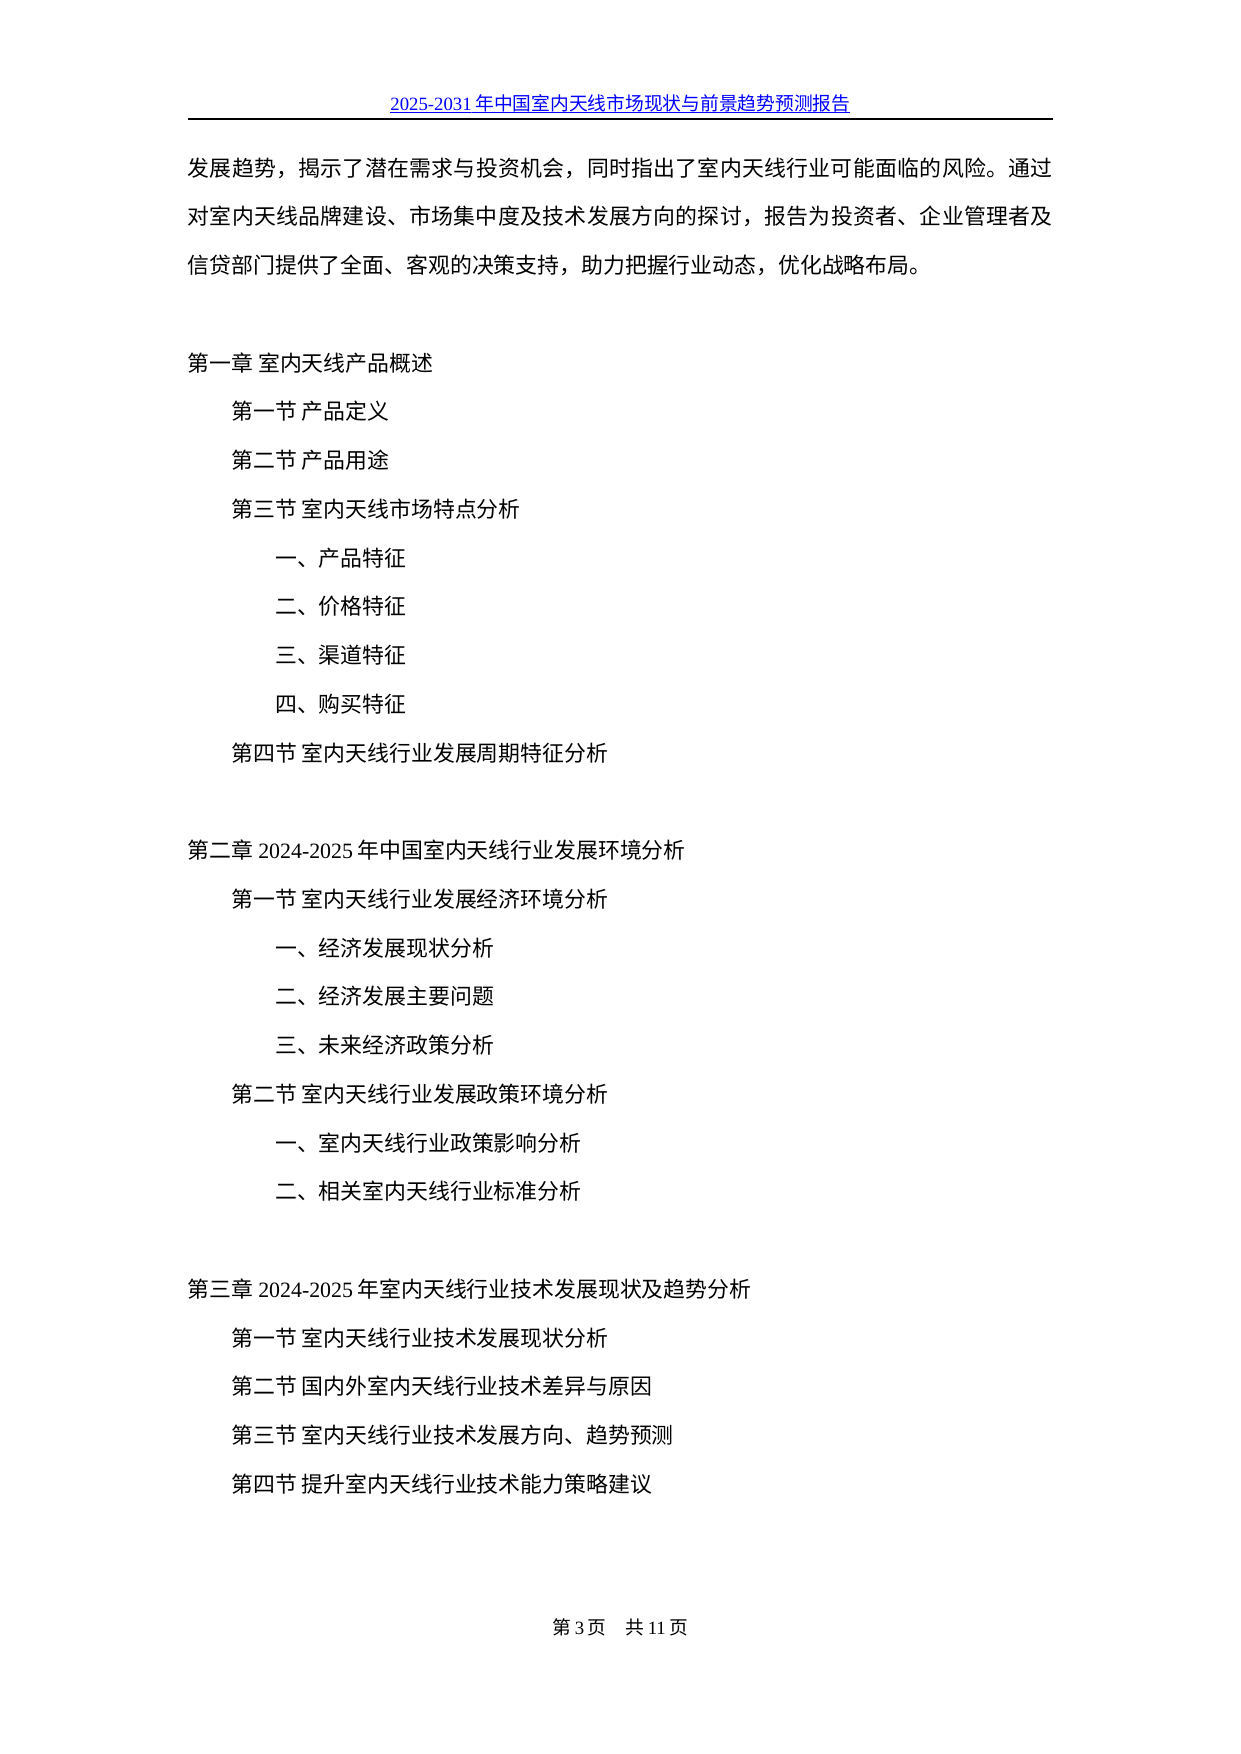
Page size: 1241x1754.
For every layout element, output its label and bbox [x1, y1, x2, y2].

text [187, 150, 1053, 1499]
